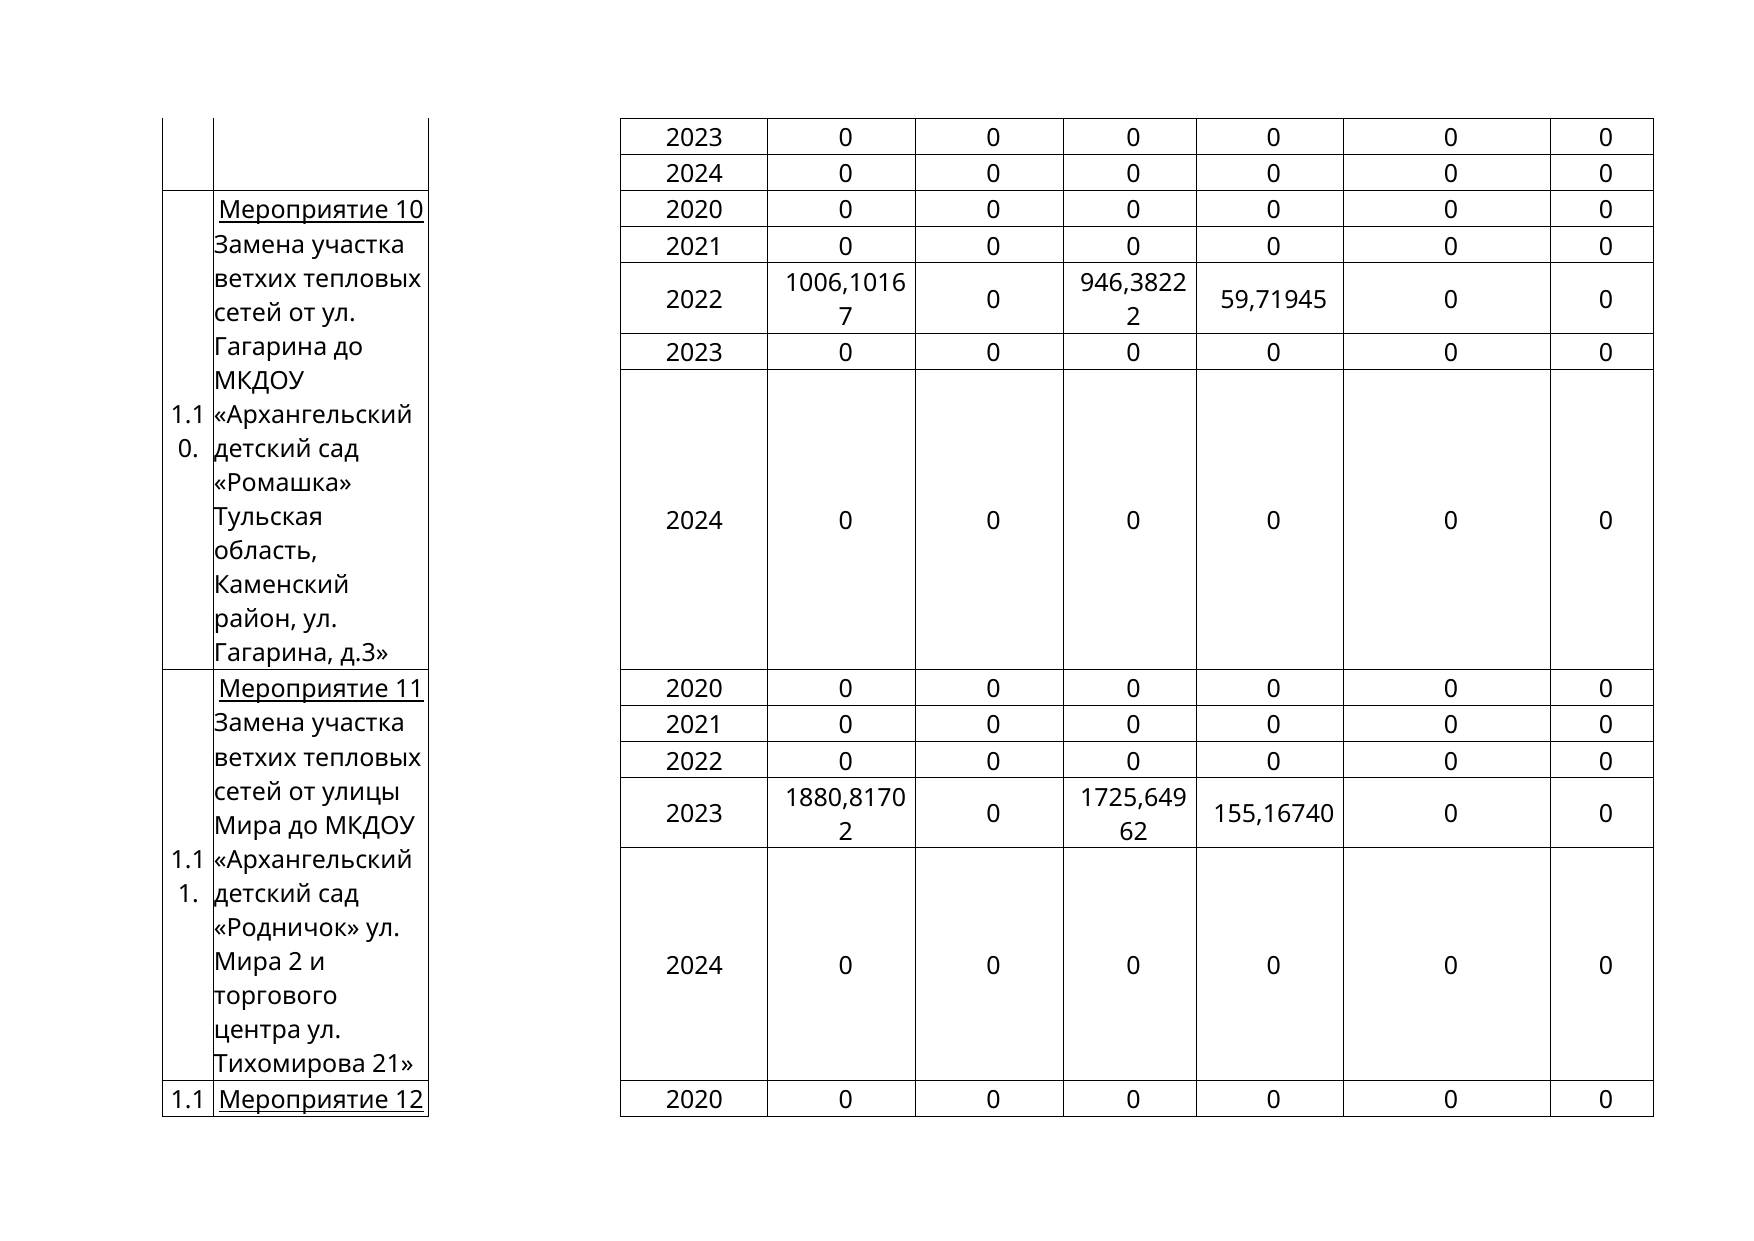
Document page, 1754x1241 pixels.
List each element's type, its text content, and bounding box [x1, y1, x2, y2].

table_cell 0 [1551, 848, 1653, 1080]
table_cell 2022 [621, 263, 767, 332]
table_cell 0 [1344, 334, 1550, 368]
table_cell 0 [916, 334, 1063, 368]
table_cell 0 [768, 155, 915, 190]
table_cell 1.12. [163, 1081, 213, 1116]
table_cell 0 [916, 848, 1063, 1080]
table_cell 0 [1344, 370, 1550, 669]
table_cell 2021 [621, 706, 767, 741]
table_cell 1.11. [163, 670, 213, 1080]
table_cell 0 [1197, 848, 1343, 1080]
table_cell 0 [916, 706, 1063, 741]
table_cell 0 [768, 119, 915, 154]
table_cell 0 [1344, 706, 1550, 741]
table_cell 0 [768, 334, 915, 368]
table_cell 0 [1064, 227, 1196, 262]
table_cell 0 [1197, 706, 1343, 741]
table_cell 0 [768, 370, 915, 669]
table_cell 2023 [621, 119, 767, 154]
table_cell 0 [916, 670, 1063, 705]
table_cell 0 [916, 191, 1063, 226]
table_cell 2022 [621, 742, 767, 777]
table_cell 2024 [621, 155, 767, 190]
table_cell 0 [1551, 1081, 1653, 1116]
table_cell 0 [916, 263, 1063, 332]
table_cell 0 [916, 1081, 1063, 1116]
table_cell 0 [768, 848, 915, 1080]
table_cell 1.10. [163, 191, 213, 669]
table_cell 0 [1344, 1081, 1550, 1116]
table_cell 0 [768, 706, 915, 741]
table_cell 0 [1197, 119, 1343, 154]
table_cell 1006,10167 [768, 263, 915, 332]
table_cell 0 [1064, 706, 1196, 741]
table_cell 0 [1197, 155, 1343, 190]
table_cell 1880,81702 [768, 778, 915, 847]
table_cell 0 [916, 155, 1063, 190]
table_cell 0 [1197, 670, 1343, 705]
table_cell 0 [916, 119, 1063, 154]
table_cell 0 [1064, 191, 1196, 226]
table_cell 0 [916, 742, 1063, 777]
table_cell 1725,64962 [1064, 778, 1196, 847]
table_cell 0 [1064, 334, 1196, 368]
table_cell 0 [768, 227, 915, 262]
table_cell 0 [1551, 155, 1653, 190]
table_cell 0 [1344, 848, 1550, 1080]
table_cell 0 [1197, 227, 1343, 262]
table_cell 0 [1551, 778, 1653, 847]
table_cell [214, 1081, 428, 1116]
table_cell 0 [768, 742, 915, 777]
table_cell Мероприятие 10 Замена участка ветхих тепловых сетей от ул. Гагарина до МКДОУ «Архангельский детский сад «Ромашка» Тульская область, Каменский район, ул. Гагарина, д.3» [214, 191, 428, 669]
table_cell 0 [1551, 263, 1653, 332]
table_cell 0 [1197, 742, 1343, 777]
table_cell 0 [1064, 848, 1196, 1080]
table_cell 2020 [621, 191, 767, 226]
table_cell 0 [1344, 119, 1550, 154]
table_cell 0 [1344, 227, 1550, 262]
table_cell 2024 [621, 370, 767, 669]
table_cell 0 [1064, 370, 1196, 669]
table_cell Мероприятие 11 Замена участка ветхих тепловых сетей от улицы Мира до МКДОУ «Архангельский детский сад «Родничок» ул. Мира 2 и торгового центра ул. Тихомирова 21» [214, 670, 428, 1080]
table_cell 0 [1551, 334, 1653, 368]
table_cell 0 [1551, 706, 1653, 741]
table_cell 59,71945 [1197, 263, 1343, 332]
table_cell 0 [1064, 670, 1196, 705]
table_cell 2023 [621, 778, 767, 847]
table_cell 0 [1344, 191, 1550, 226]
table_cell 0 [1064, 119, 1196, 154]
table_cell 2020 [621, 1081, 767, 1116]
table_cell 0 [916, 370, 1063, 669]
table_cell 2024 [621, 848, 767, 1080]
table_cell 0 [1551, 370, 1653, 669]
table_cell 0 [1551, 227, 1653, 262]
table_cell 2023 [621, 334, 767, 368]
table_cell 0 [1197, 334, 1343, 368]
table_cell 0 [768, 1081, 915, 1116]
table_cell 2021 [621, 227, 767, 262]
table_cell 0 [1344, 778, 1550, 847]
table_cell 0 [916, 778, 1063, 847]
table_cell 2020 [621, 670, 767, 705]
table_cell 0 [1551, 119, 1653, 154]
table_cell 0 [1551, 191, 1653, 226]
table_cell 0 [1197, 191, 1343, 226]
table_cell 0 [768, 670, 915, 705]
table_cell 0 [1344, 742, 1550, 777]
table_cell 0 [1551, 670, 1653, 705]
table_cell 0 [1344, 670, 1550, 705]
table_cell 0 [1197, 370, 1343, 669]
table_cell 0 [1551, 742, 1653, 777]
table_cell 0 [1344, 155, 1550, 190]
table_cell 946,38222 [1064, 263, 1196, 332]
table_cell 155,16740 [1197, 778, 1343, 847]
table_cell 0 [1064, 1081, 1196, 1116]
table_cell 0 [1064, 742, 1196, 777]
table_cell 0 [1197, 1081, 1343, 1116]
table_cell 0 [1344, 263, 1550, 332]
table_cell 0 [768, 191, 915, 226]
table_cell 0 [916, 227, 1063, 262]
table_cell 0 [1064, 155, 1196, 190]
